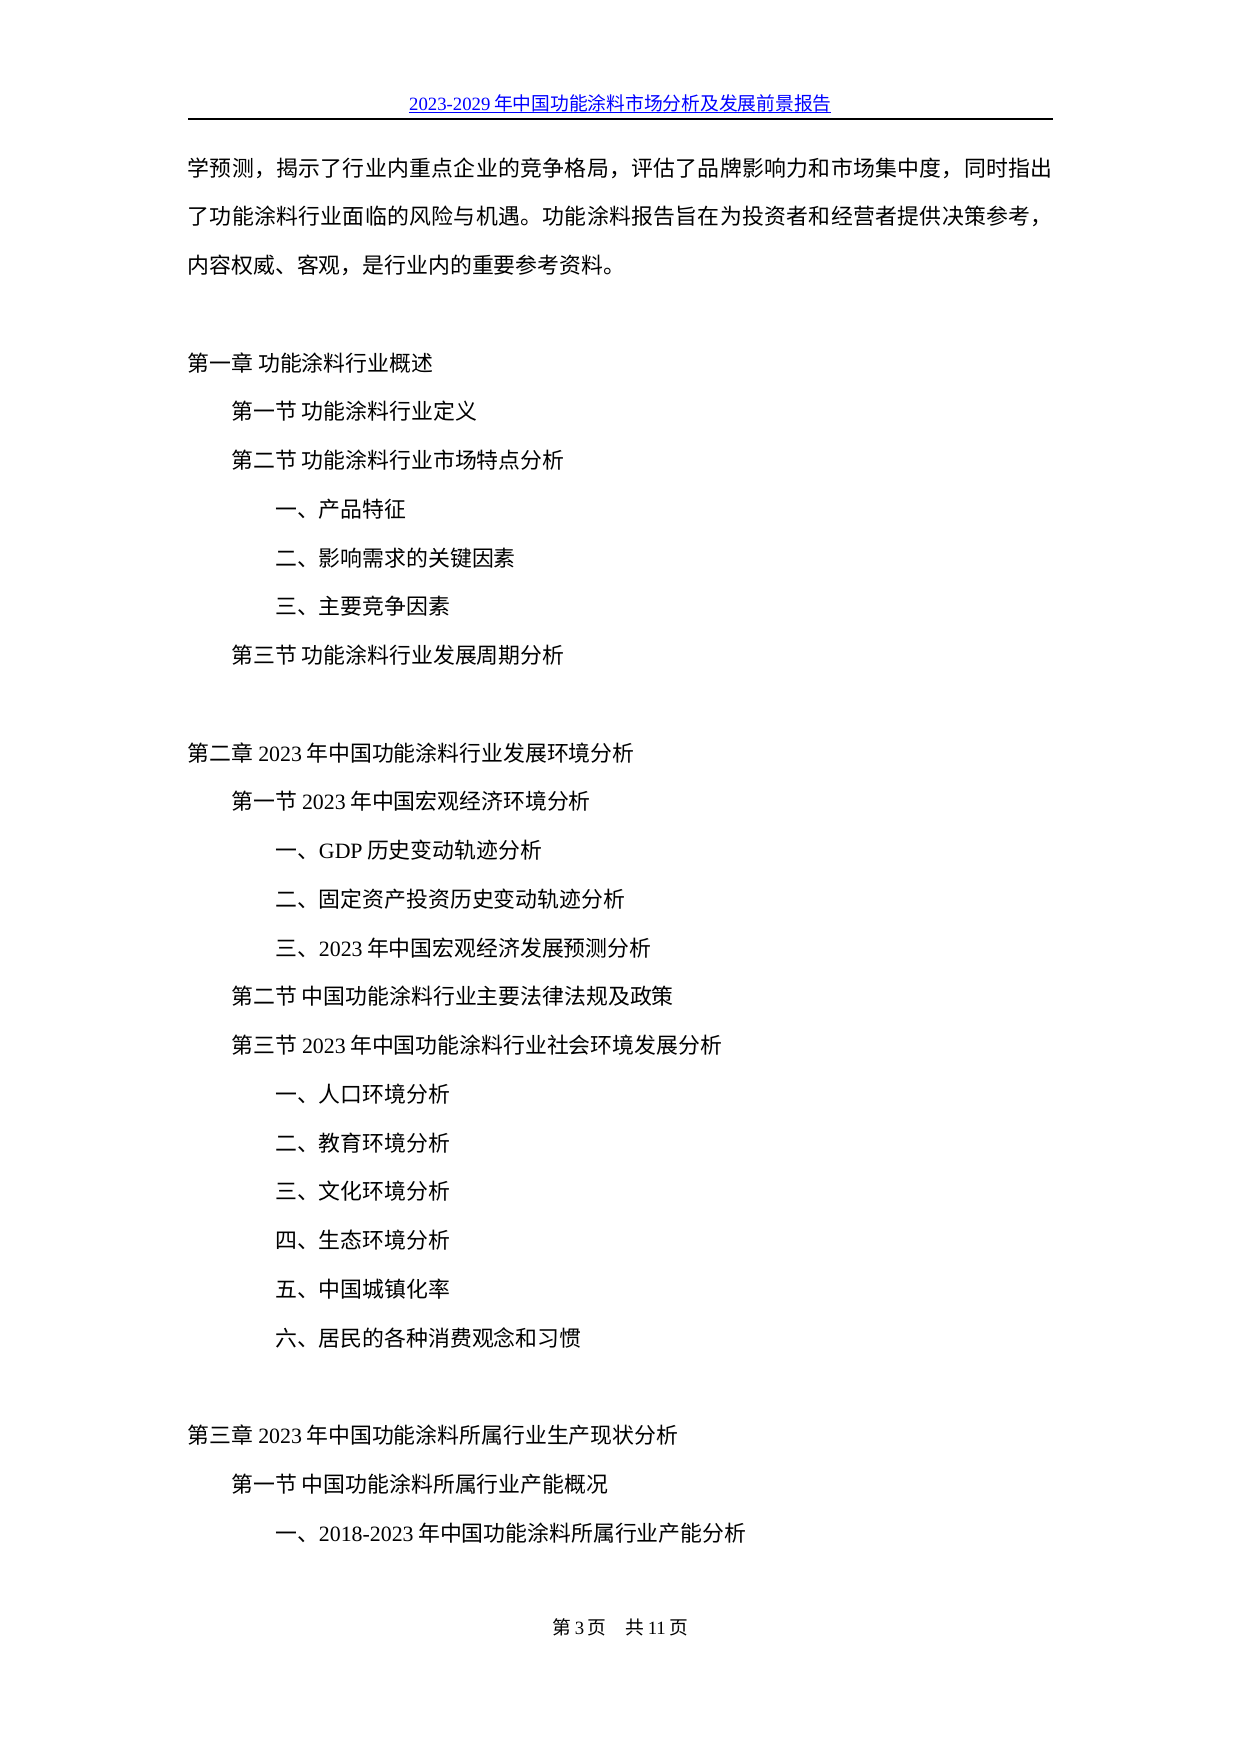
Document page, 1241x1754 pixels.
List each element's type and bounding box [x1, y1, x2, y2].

text [187, 150, 1053, 1548]
